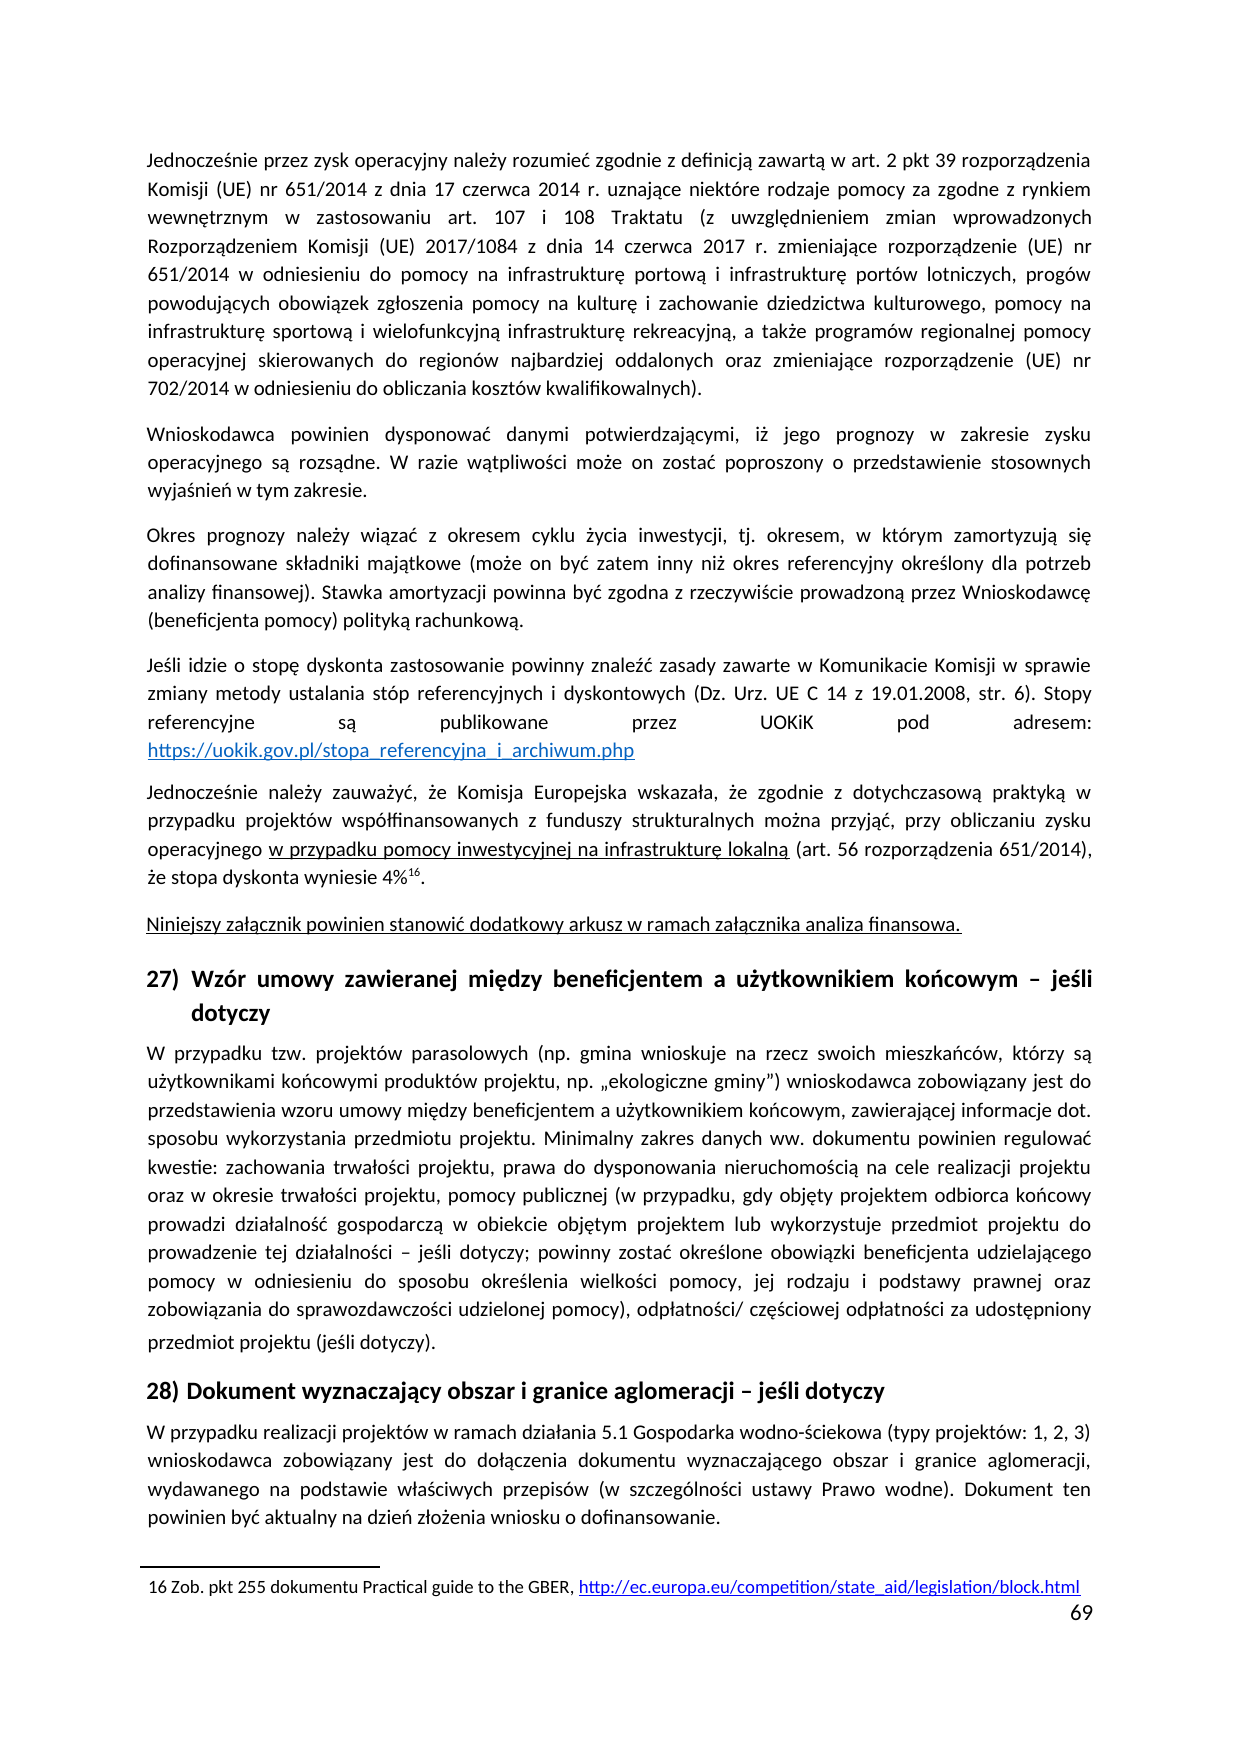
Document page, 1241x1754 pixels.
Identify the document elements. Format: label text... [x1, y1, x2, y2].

text Wnioskodawca powinien dysponować danymi potwierdzającymi, iż jego prognozy w zakresie zysku operacyjnego są rozsądne. W razie wątpliwości może on zostać poproszony o przedstawienie stosownych wyjaśnień w tym zakresie. [146, 421, 1093, 503]
text W przypadku realizacji projektów w ramach działania 5.1 Gospodarka wodno-ściekowa (typy projektów: 1, 2, 3) wnioskodawca zobowiązany jest do dołączenia dokumentu wyznaczającego obszar i granice aglomeracji, wydawanego na podstawie właściwych przepisów (w szczególności ustawy Prawo wodne). Dokument ten powinien być aktualny na dzień złożenia wniosku o dofinansowanie. [146, 1419, 1093, 1530]
text Niniejszy załącznik powinien stanowić dodatkowy arkusz w ramach załącznika analiza finansowa. [146, 911, 1094, 936]
text Jednocześnie należy zauważyć, że Komisja Europejska wskazała, że zgodnie z dotychczasową praktyką w przypadku projektów współfinansowanych z funduszy strukturalnych można przyjąć, przy obliczaniu zysku operacyjnego w przypadku pomocy inwestycyjnej na infrastrukturę lokalną (art. 56 rozporządzenia 651/2014), że stopa dyskonta wyniesie 4%. [146, 779, 1093, 890]
text W przypadku tzw. projektów parasolowych (np. gmina wnioskuje na rzecz swoich mieszkańców, którzy są użytkownikami końcowymi produktów projektu, np. „ekologiczne gminy”) wnioskodawca zobowiązany jest do przedstawienia wzoru umowy między beneficjentem a użytkownikiem końcowym, zawierającej informacje dot. sposobu wykorzystania przedmiotu projektu. Minimalny zakres danych ww. dokumentu powinien regulować kwestie: zachowania trwałości projektu, prawa do dysponowania nieruchomością na cele realizacji projektu oraz w okresie trwałości projektu, pomocy publicznej (w przypadku, gdy objęty projektem odbiorca końcowy prowadzi działalność gospodarczą w obiekcie objętym projektem lub wykorzystuje przedmiot projektu do prowadzenie tej działalności – jeśli dotyczy; powinny zostać określone obowiązki beneficjenta udzielającego pomocy w odniesieniu do sposobu określenia wielkości pomocy, jej rodzaju i podstawy prawnej oraz zobowiązania do sprawozdawczości udzielonej pomocy), odpłatności/ częściowej odpłatności za udostępniony przedmiot projektu (jeśli dotyczy). [146, 1040, 1093, 1356]
text Okres prognozy należy wiązać z okresem cyklu życia inwestycji, tj. okresem, w którym zamortyzują się dofinansowane składniki majątkowe (może on być zatem inny niż okres referencyjny określony dla potrzeb analizy finansowej). Stawka amortyzacji powinna być zgodna z rzeczywiście prowadzoną przez Wnioskodawcę (beneficjenta pomocy) polityką rachunkową. [146, 522, 1093, 633]
text Jeśli idzie o stopę dyskonta zastosowanie powinny znaleźć zasady zawarte w Komunikacie Komisji w sprawie zmiany metody ustalania stóp referencyjnych i dyskontowych (Dz. Urz. UE C 14 z 19.01.2008, str. 6). Stopy referencyjne są publikowane przez UOKiK pod adresem: https://uokik.gov.pl/stopa_referencyjna_i_archiwum.php [146, 652, 1093, 763]
subtitle 27) Wzór umowy zawieranej między beneficjentem a użytkownikiem końcowym – jeśli dotyczy [146, 963, 1094, 1027]
subtitle 28) Dokument wyznaczający obszar i granice aglomeracji – jeśli dotyczy [146, 1375, 1094, 1406]
text Jednocześnie przez zysk operacyjny należy rozumieć zgodnie z definicją zawartą w art. 2 pkt 39 rozporządzenia Komisji (UE) nr 651/2014 z dnia 17 czerwca 2014 r. uznające niektóre rodzaje pomocy za zgodne z rynkiem wewnętrznym w zastosowaniu art. 107 i 108 Traktatu (z uwzględnieniem zmian wprowadzonych Rozporządzeniem Komisji (UE) 2017/1084 z dnia 14 czerwca 2017 r. zmieniające rozporządzenie (UE) nr 651/2014 w odniesieniu do pomocy na infrastrukturę portową i infrastrukturę portów lotniczych, progów powodujących obowiązek zgłoszenia pomocy na kulturę i zachowanie dziedzictwa kulturowego, pomocy na infrastrukturę sportową i wielofunkcyjną infrastrukturę rekreacyjną, a także programów regionalnej pomocy operacyjnej skierowanych do regionów najbardziej oddalonych oraz zmieniające rozporządzenie (UE) nr 702/2014 w odniesieniu do obliczania kosztów kwalifikowalnych). [146, 148, 1093, 401]
